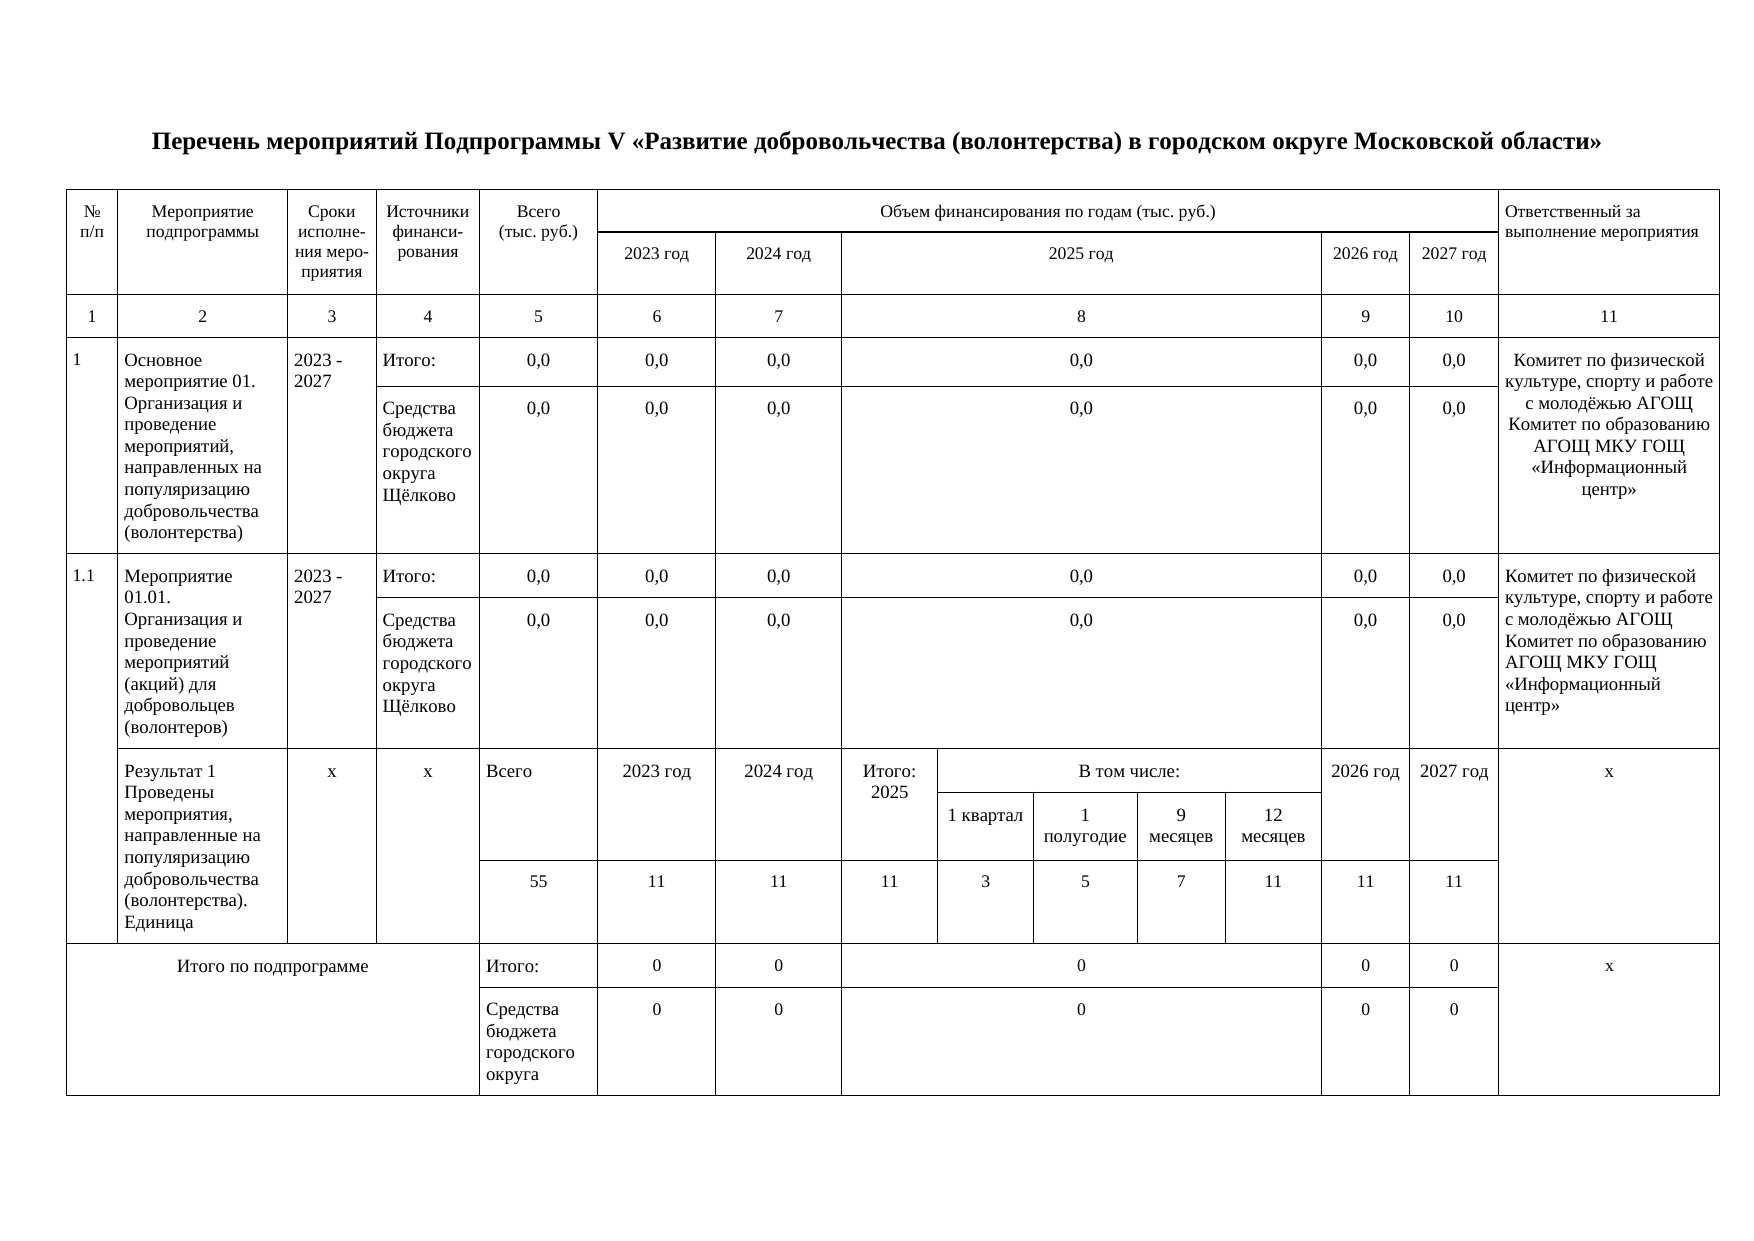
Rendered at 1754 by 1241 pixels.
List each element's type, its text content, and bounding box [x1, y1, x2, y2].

table_header Всего (тыс. руб.) [480, 190, 597, 294]
table_cell 1 квартал [938, 793, 1033, 859]
table_cell Итого: [480, 944, 597, 987]
table_cell 0,0 [598, 598, 715, 748]
table_cell 0,0 [598, 338, 715, 386]
table_cell В том числе: [938, 749, 1321, 792]
table_cell Средства бюджета городского округа Щёлково [377, 598, 479, 748]
table_cell 0 [1410, 944, 1498, 987]
table_cell 0,0 [480, 338, 597, 386]
table_cell 2023 -2027 [288, 554, 376, 748]
table_cell 2025 год [842, 233, 1321, 294]
table_cell 3 [938, 861, 1033, 943]
table_cell 7 [1138, 861, 1225, 943]
table_cell 0,0 [842, 338, 1321, 386]
table_cell 2024 год [716, 749, 841, 859]
table_cell 11 [1226, 861, 1321, 943]
table_cell 0 [1410, 988, 1498, 1095]
table_cell 2023 год [598, 233, 715, 294]
table_header Сроки исполне-ния меро-приятия [288, 190, 376, 294]
table_cell Основное мероприятие 01. Организация и проведение мероприятий, направленных на популяризацию добровольчества (волонтерства) [118, 338, 287, 553]
table_cell Комитет по физической культуре, спорту и работе с молодёжью АГОЩ Комитет по образованию АГОЩ МКУ ГОЩ «Информационный центр» [1499, 338, 1719, 553]
table_cell 0,0 [1410, 387, 1498, 553]
table_cell 0,0 [716, 387, 841, 553]
table_cell 7 [716, 295, 841, 337]
table_cell 2027 год [1410, 749, 1498, 859]
table_cell 0,0 [1322, 554, 1409, 597]
table_cell Мероприятие 01.01. Организация и проведение мероприятий (акций) для добровольцев (волонтеров) [118, 554, 287, 748]
table_cell 11 [716, 861, 841, 943]
table_cell 2026 год [1322, 749, 1409, 859]
table_cell 0,0 [598, 387, 715, 553]
table_cell 2026 год [1322, 233, 1409, 294]
table_cell 0 [716, 944, 841, 987]
table_cell 11 [1410, 861, 1498, 943]
table_cell 0,0 [716, 338, 841, 386]
table_cell 0,0 [842, 387, 1321, 553]
table_cell 0 [598, 944, 715, 987]
table_cell х [1499, 749, 1719, 943]
table_cell 0,0 [480, 598, 597, 748]
table_cell 0,0 [480, 554, 597, 597]
table_cell Итого: [377, 554, 479, 597]
table_cell 11 [842, 861, 937, 943]
table_cell 0,0 [1410, 338, 1498, 386]
table_cell 3 [288, 295, 376, 337]
table_cell 0,0 [480, 387, 597, 553]
table_cell 8 [842, 295, 1321, 337]
table_header Источники финанси-рования [377, 190, 479, 294]
table_cell 9 [1322, 295, 1409, 337]
table_cell Средства бюджета городского округа Щёлково [377, 387, 479, 553]
table_cell Итого: 2025 [842, 749, 937, 859]
table_cell 10 [1410, 295, 1498, 337]
table_cell 0 [842, 988, 1321, 1095]
table_cell 11 [1322, 861, 1409, 943]
table_cell 55 [480, 861, 597, 943]
table_cell 0,0 [1322, 338, 1409, 386]
table_cell Комитет по физической культуре, спорту и работе с молодёжью АГОЩ Комитет по образованию АГОЩ МКУ ГОЩ «Информационный центр» [1499, 554, 1719, 748]
table_cell 5 [480, 295, 597, 337]
table_cell 0,0 [842, 598, 1321, 748]
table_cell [480, 988, 597, 1095]
table_cell 1 полугодие [1034, 793, 1137, 859]
table_cell 0 [1322, 988, 1409, 1095]
table_cell 0,0 [1322, 387, 1409, 553]
table_cell 1.1 [67, 554, 117, 943]
table_cell 0,0 [1410, 554, 1498, 597]
table_cell х [1499, 944, 1719, 1095]
table_cell 2023 -2027 [288, 338, 376, 553]
table_cell Итого по подпрограмме [67, 944, 479, 1095]
table_cell х [288, 749, 376, 943]
table_cell 6 [598, 295, 715, 337]
table_cell 9 месяцев [1138, 793, 1225, 859]
table_cell 2023 год [598, 749, 715, 817]
table_header Объем финансирования по годам (тыс. руб.) [598, 190, 1498, 231]
table_header Мероприятие подпрограммы [118, 190, 287, 294]
table_cell 0,0 [1322, 598, 1409, 748]
table_cell 4 [377, 295, 479, 337]
table_header Ответственный за выполнение мероприятия [1499, 190, 1719, 294]
table_cell 0,0 [716, 554, 841, 597]
table_cell 2 [118, 295, 287, 337]
table_cell 0,0 [598, 554, 715, 597]
text Перечень мероприятий Подпрограммы V «Развитие добровольчества (волонтерства) в городском округе Московской области» [118, 126, 1636, 155]
table_cell 1 [67, 295, 117, 337]
table_cell 1 [67, 338, 117, 553]
table_header № п/п [67, 190, 117, 294]
table_cell [598, 817, 715, 859]
table_cell 0 [716, 988, 841, 1095]
table_cell х [377, 749, 479, 943]
table_cell 0 [598, 988, 715, 1095]
table_cell Всего [480, 749, 597, 859]
table_cell 12 месяцев [1226, 793, 1321, 859]
table_cell 0,0 [716, 598, 841, 748]
table_cell 0 [1322, 944, 1409, 987]
table_cell 2027 год [1410, 233, 1498, 294]
table_cell 5 [1034, 861, 1137, 943]
table_cell 0,0 [842, 554, 1321, 597]
table_cell Результат 1 Проведены мероприятия, направленные на популяризацию добровольчества (волонтерства). Единица [118, 749, 287, 943]
table_cell 0,0 [1410, 598, 1498, 748]
table_cell 11 [1499, 295, 1719, 337]
table_cell 2024 год [716, 233, 841, 294]
table_cell 11 [598, 861, 715, 943]
table_cell 0 [842, 944, 1321, 987]
table_cell Итого: [377, 338, 479, 386]
